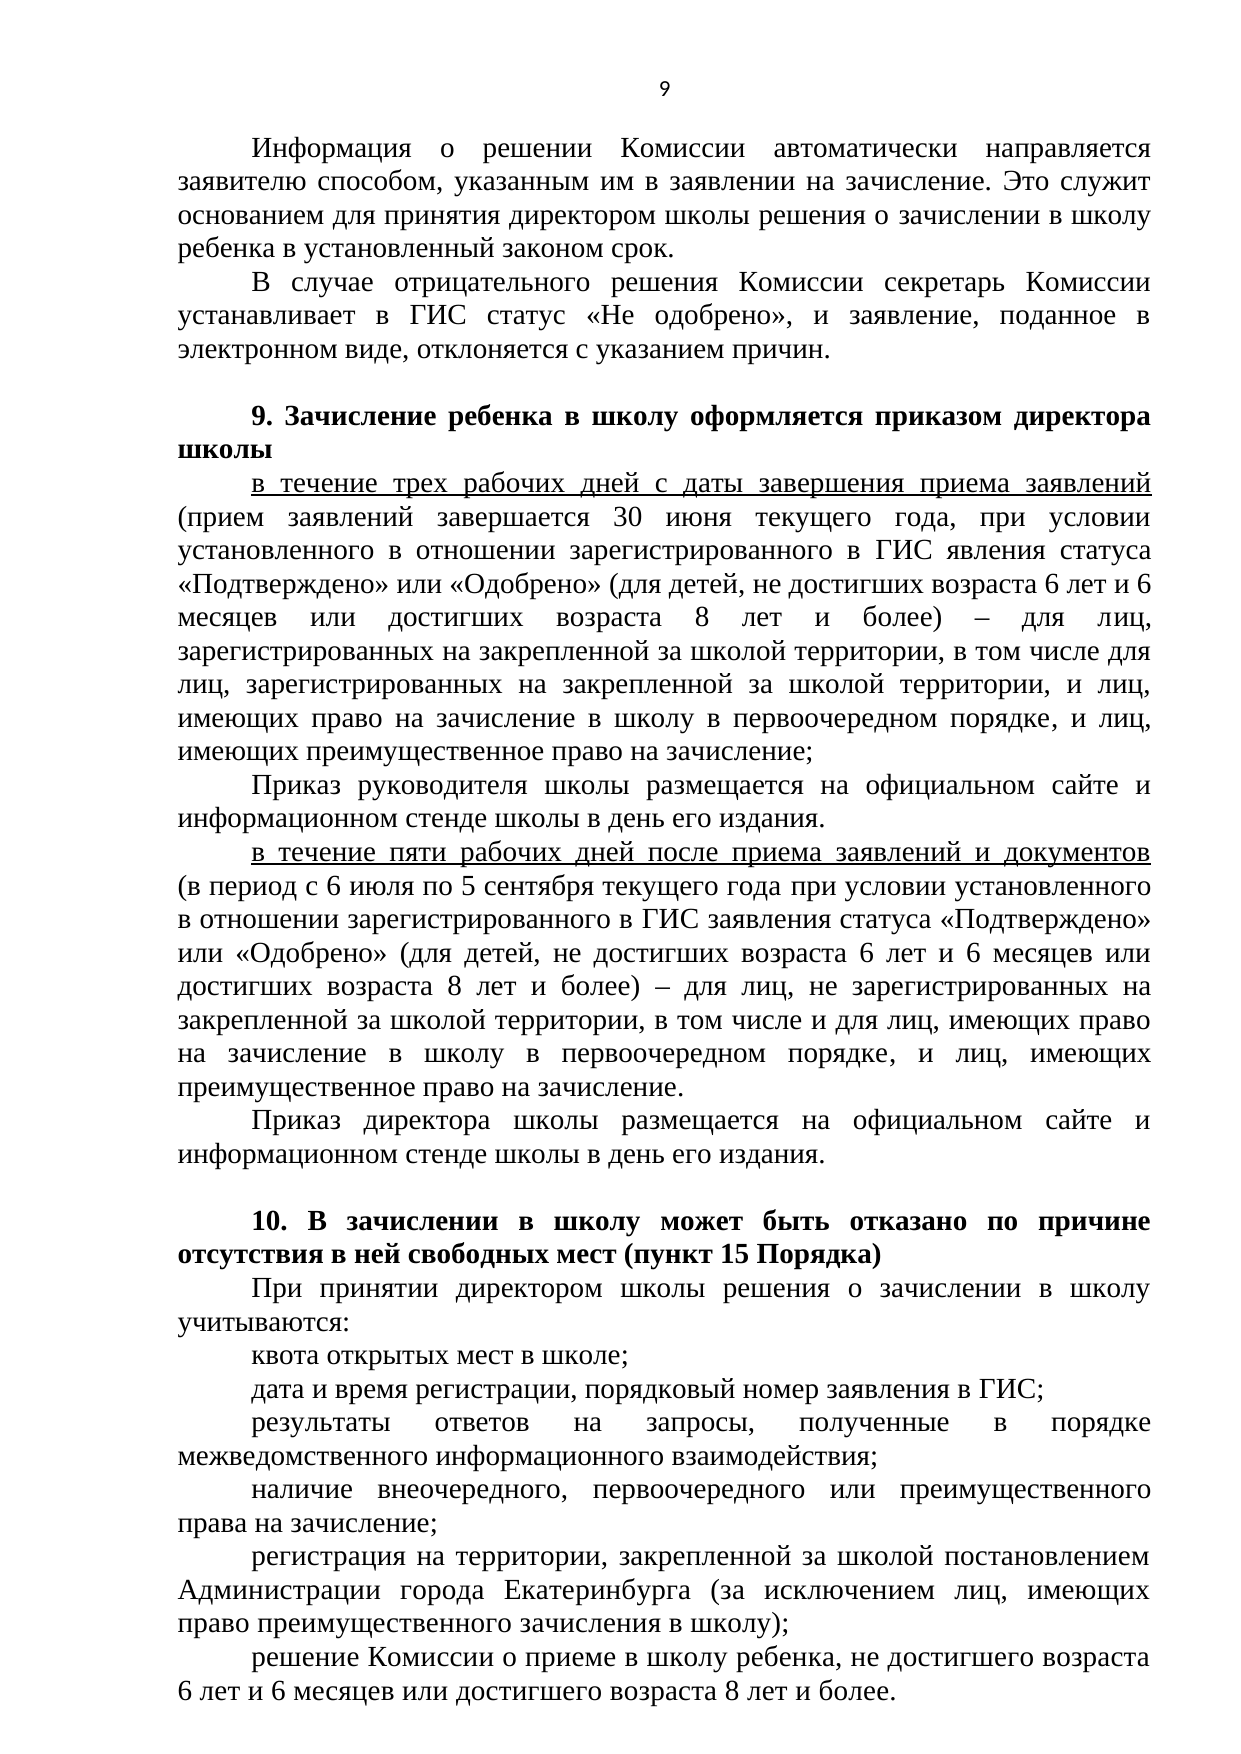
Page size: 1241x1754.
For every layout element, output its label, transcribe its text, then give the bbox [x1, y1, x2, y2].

text в течение пяти рабочих дней после приема заявлений и документов (в период с 6 июля по 5 сентября текущего года при условии установленного в отношении зарегистрированного в ГИС заявления статуса «Подтверждено» или «Одобрено» (для детей, не достигших возраста 6 лет и 6 месяцев или достигших возраста 8 лет и более) – для лиц, не зарегистрированных на закрепленной за школой территории, в том числе и для лиц, имеющих право на зачисление в школу в первоочередном порядке, и лиц, имеющих преимущественное право на зачисление. [177, 834, 1152, 1102]
text результаты ответов на запросы, полученные в порядке межведомственного информационного взаимодействия; [177, 1404, 1152, 1471]
text дата и время регистрации, порядковый номер заявления в ГИС; [177, 1371, 1152, 1404]
text решение Комиссии о приеме в школу ребенка, не достигшего возраста 6 лет и 6 месяцев или достигшего возраста 8 лет и более. [177, 1639, 1152, 1706]
text 10. В зачислении в школу может быть отказано по причине отсутствия в ней свободных мест (пункт 15 Порядка) [177, 1203, 1152, 1270]
text При принятии директором школы решения о зачислении в школу учитываются: [177, 1270, 1152, 1337]
text Информация о решении Комиссии автоматически направляется заявителю способом, указанным им в заявлении на зачисление. Это служит основанием для принятия директором школы решения о зачислении в школу ребенка в установленный законом срок. [177, 130, 1152, 264]
text в течение трех рабочих дней с даты завершения приема заявлений (прием заявлений завершается 30 июня текущего года, при условии установленного в отношении зарегистрированного в ГИС явления статуса «Подтверждено» или «Одобрено» (для детей, не достигших возраста 6 лет и 6 месяцев или достигших возраста 8 лет и более) – для лиц, зарегистрированных на закрепленной за школой территории, в том числе для лиц, зарегистрированных на закрепленной за школой территории, и лиц, имеющих право на зачисление в школу в первоочередном порядке, и лиц, имеющих преимущественное право на зачисление; [177, 465, 1152, 767]
text наличие внеочередного, первоочередного или преимущественного права на зачисление; [177, 1471, 1152, 1538]
text регистрация на территории, закрепленной за школой постановлением Администрации города Екатеринбурга (за исключением лиц, имеющих право преимущественного зачисления в школу); [177, 1538, 1152, 1639]
text 9. Зачисление ребенка в школу оформляется приказом директора школы [177, 398, 1152, 465]
text Приказ руководителя школы размещается на официальном сайте и информационном стенде школы в день его издания. [177, 767, 1152, 834]
text Приказ директора школы размещается на официальном сайте и информационном стенде школы в день его издания. [177, 1102, 1152, 1169]
text квота открытых мест в школе; [177, 1337, 1152, 1371]
text В случае отрицательного решения Комиссии секретарь Комиссии устанавливает в ГИС статус «Не одобрено», и заявление, поданное в электронном виде, отклоняется с указанием причин. [177, 264, 1152, 364]
